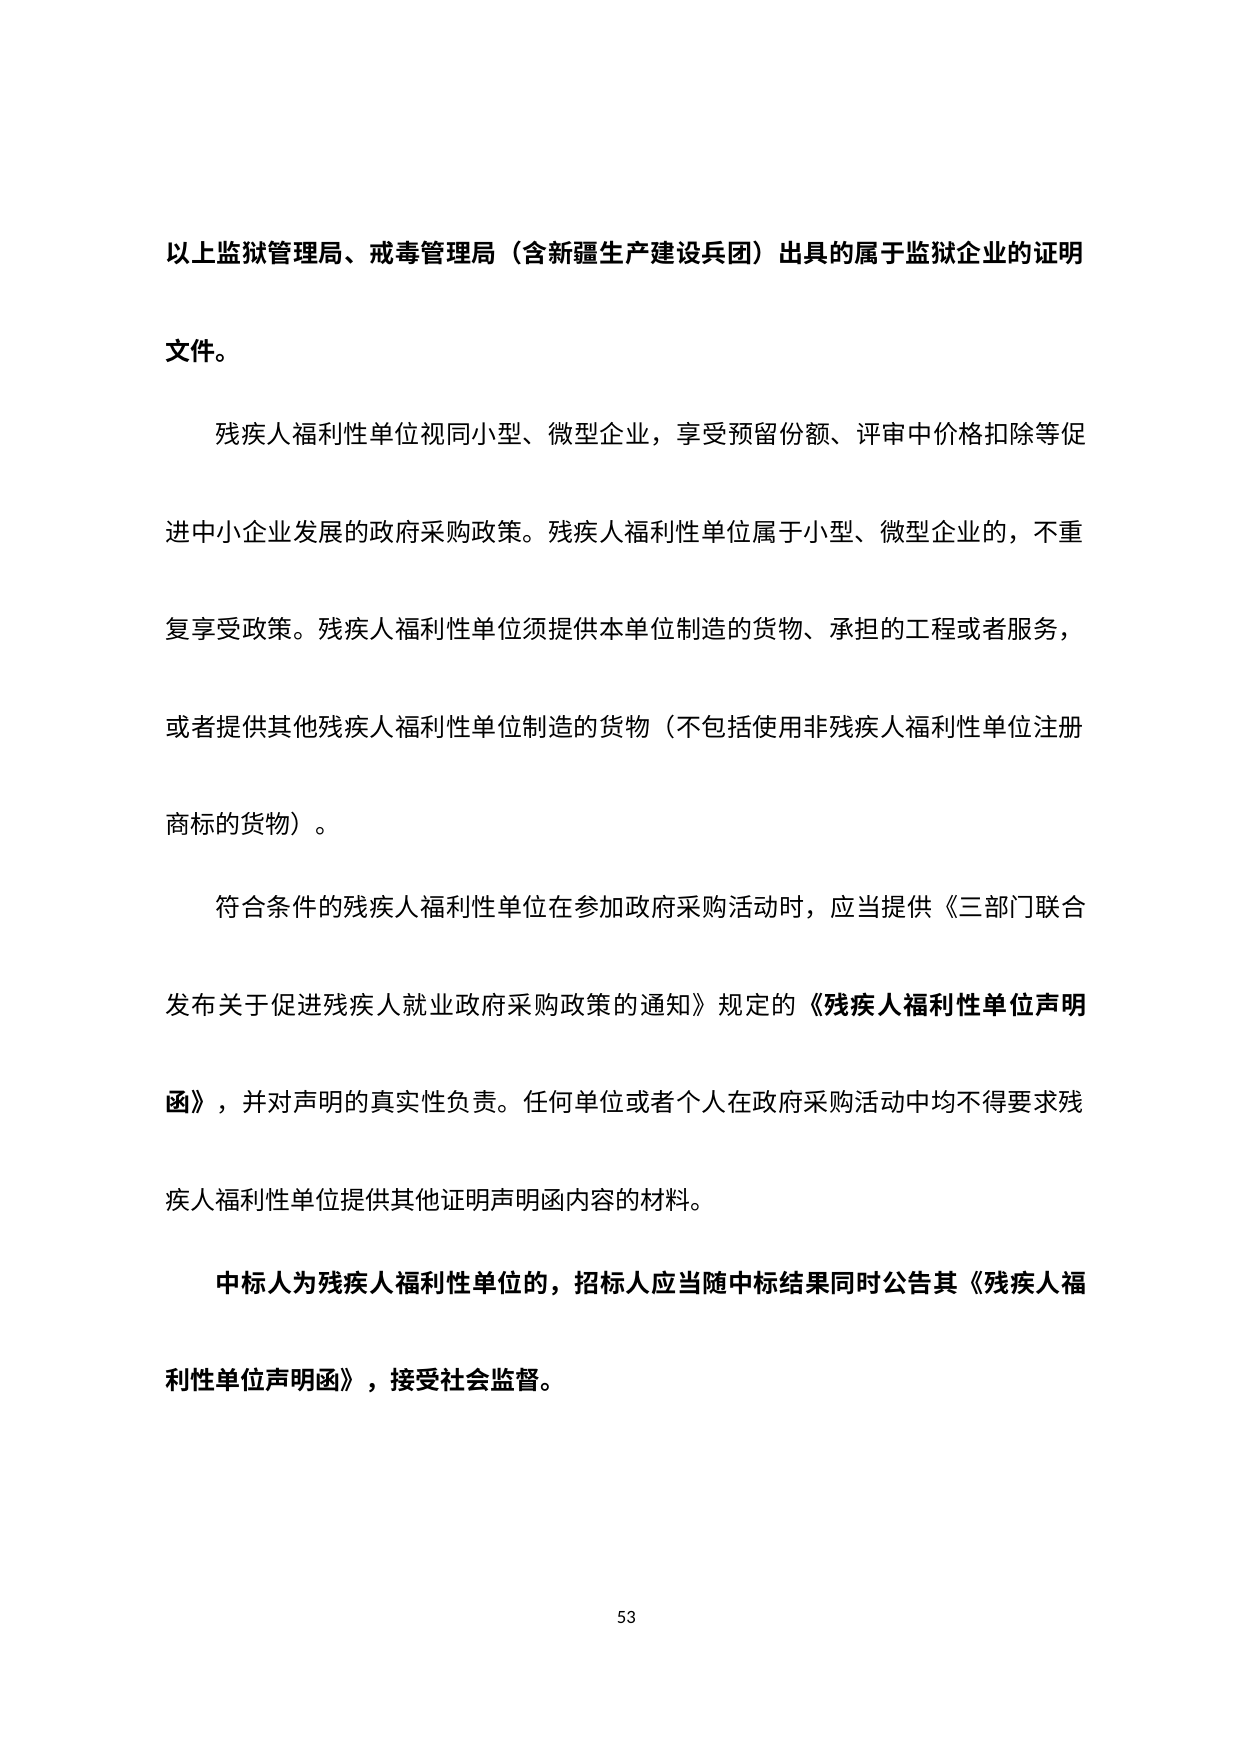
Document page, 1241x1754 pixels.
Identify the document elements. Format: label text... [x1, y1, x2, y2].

text 中标人为残疾人福利性单位的，招标人应当随中标结果同时公告其《残疾人福利性单位声明函》，接受社会监督。 [165, 1249, 1087, 1411]
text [165, 219, 1087, 382]
text 符合条件的残疾人福利性单位在参加政府采购活动时，应当提供《三部门联合发布关于促进残疾人就业政府采购政策的通知》规定的《残疾人福利性单位声明函》，并对声明的真实性负责。任何单位或者个人在政府采购活动中均不得要求残疾人福利性单位提供其他证明声明函内容的材料。 [165, 873, 1087, 1231]
text 残疾人福利性单位视同小型、微型企业，享受预留份额、评审中价格扣除等促进中小企业发展的政府采购政策。残疾人福利性单位属于小型、微型企业的，不重复享受政策。残疾人福利性单位须提供本单位制造的货物、承担的工程或者服务，或者提供其他残疾人福利性单位制造的货物（不包括使用非残疾人福利性单位注册商标的货物）。 [165, 400, 1087, 855]
